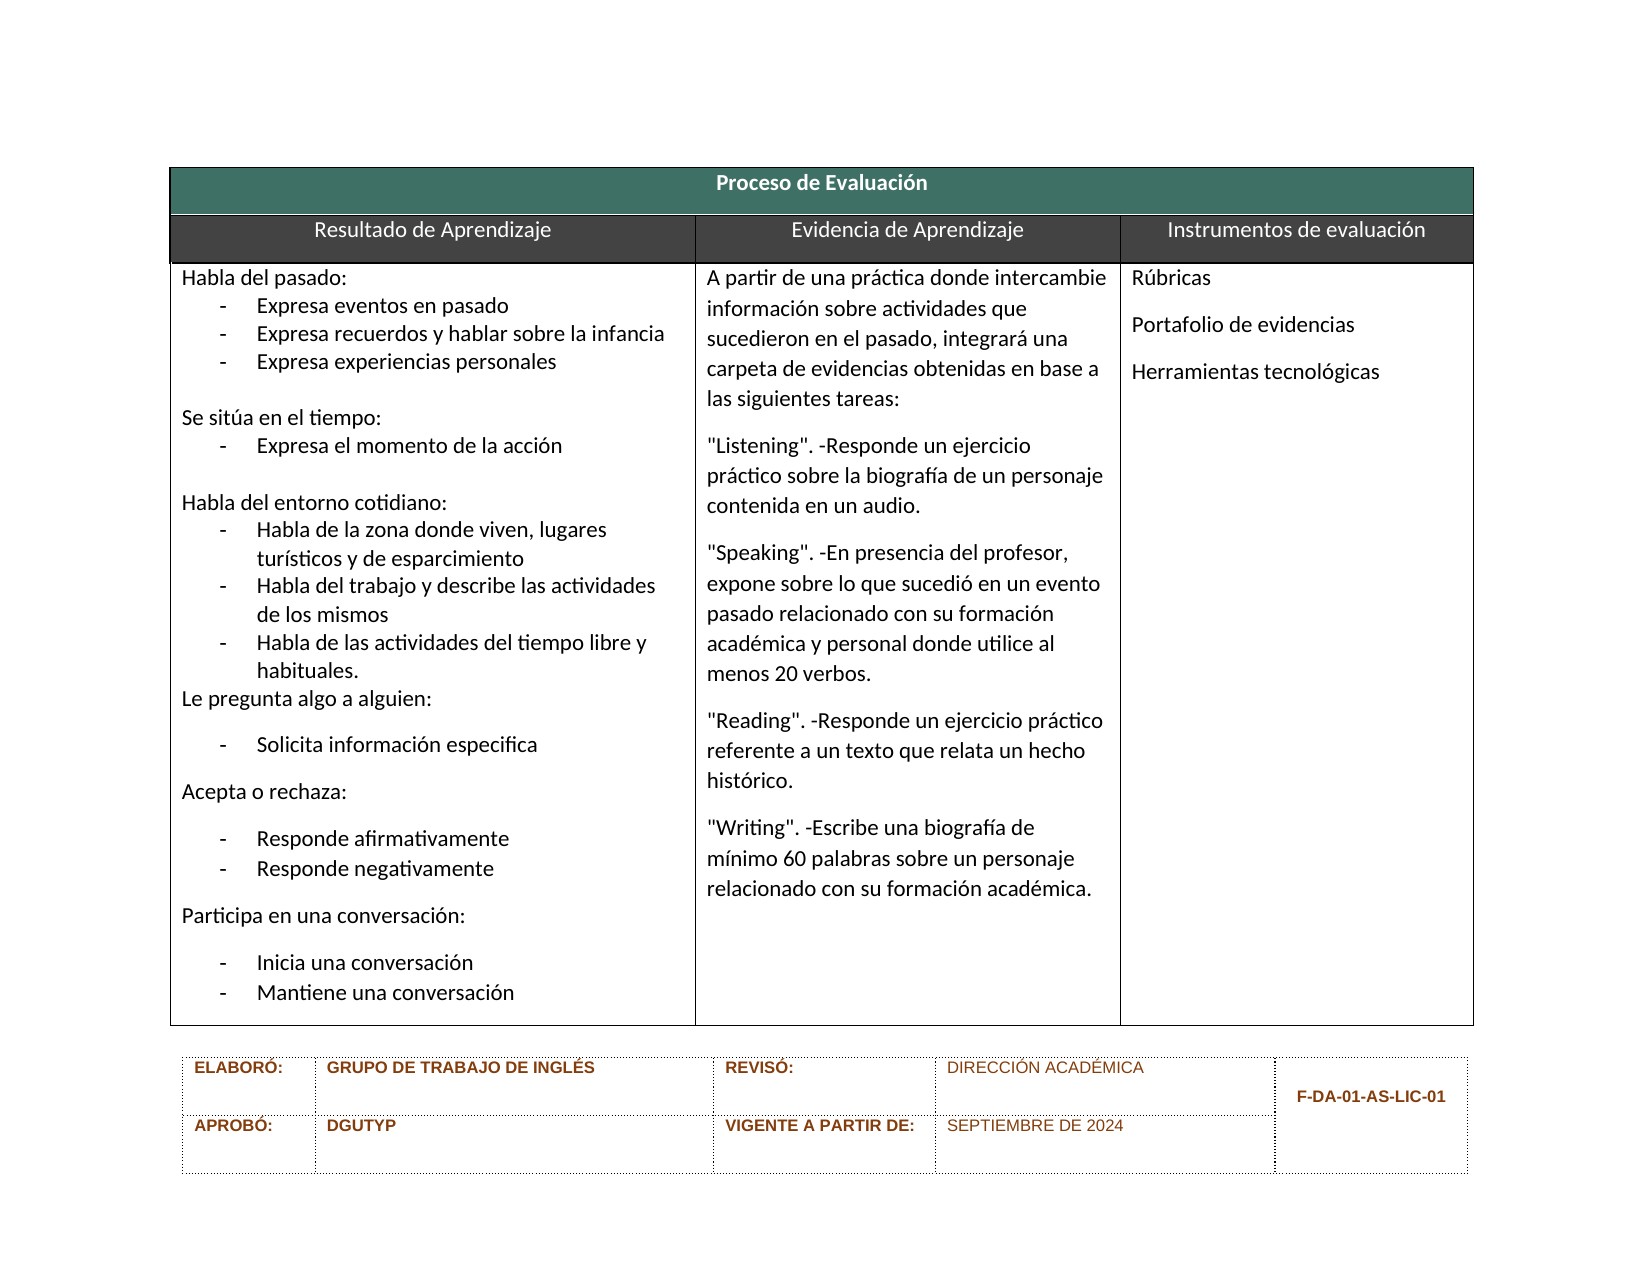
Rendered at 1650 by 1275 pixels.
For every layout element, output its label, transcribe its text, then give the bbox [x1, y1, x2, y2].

table_cell Resultado de Aprendizaje [171, 216, 695, 262]
table_cell Instrumentos de evaluación [1121, 216, 1473, 262]
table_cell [696, 264, 1120, 1025]
table_header Proceso de Evaluación [171, 168, 1473, 214]
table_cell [1121, 264, 1473, 1025]
table_cell Evidencia de Aprendizaje [696, 216, 1120, 262]
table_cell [171, 263, 695, 1025]
